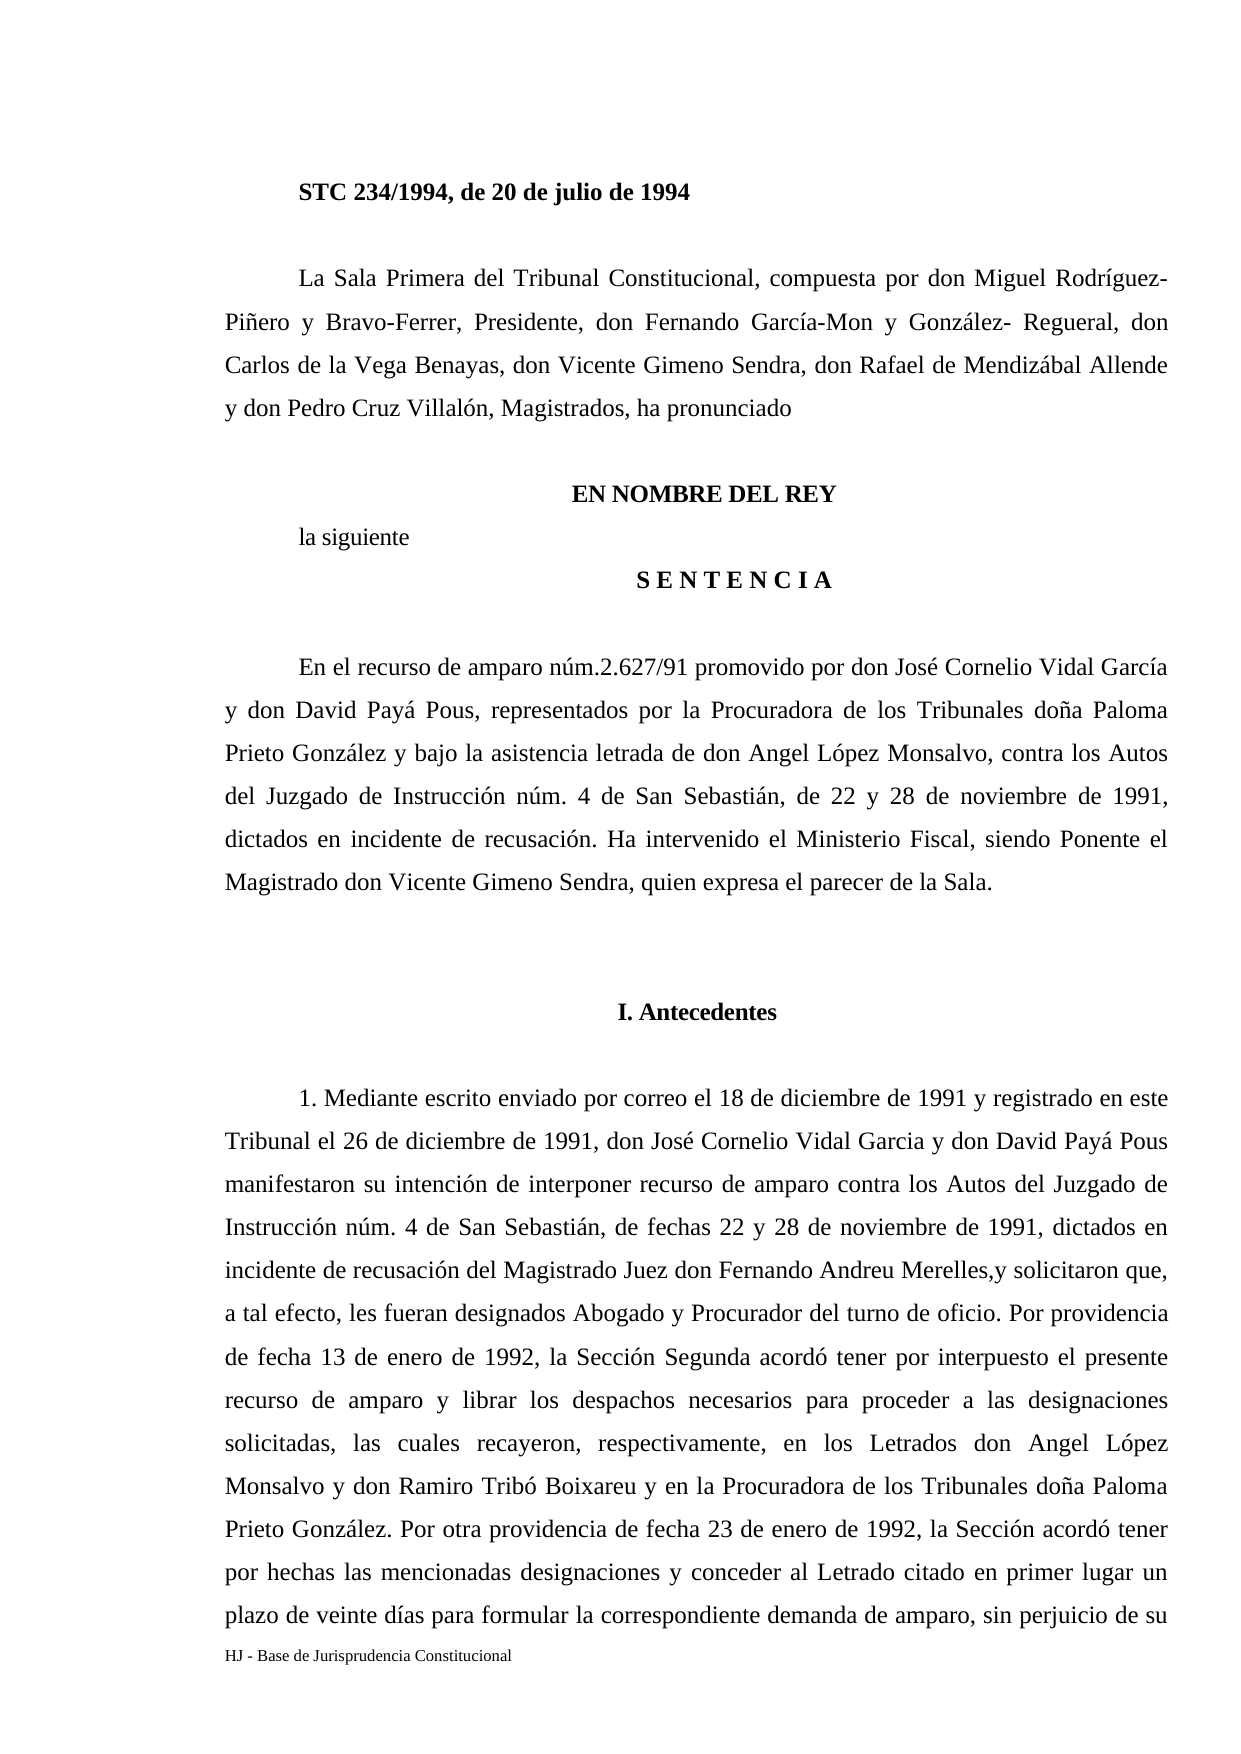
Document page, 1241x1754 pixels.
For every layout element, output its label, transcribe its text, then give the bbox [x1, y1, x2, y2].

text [224, 1083, 1169, 1629]
text la siguiente [224, 522, 1110, 551]
text STC 234/1994, de 20 de julio de 1994 [224, 177, 1169, 206]
text En el recurso de amparo núm.2.627/91 promovido por don José Cornelio Vidal García y don David Payá Pous, representados por la Procuradora de los Tribunales doña Paloma Prieto González y bajo la asistencia letrada de don Angel López Monsalvo, contra los Autos del Juzgado de Instrucción núm. 4 de San Sebastián, de 22 y 28 de noviembre de 1991, dictados en incidente de recusación. Ha intervenido el Ministerio Fiscal, siendo Ponente el Magistrado don Vicente Gimeno Sendra, quien expresa el parecer de la Sala. [224, 652, 1169, 896]
text S E N T E N C I A [224, 565, 1169, 594]
text La Sala Primera del Tribunal Constitucional, compuesta por don Miguel Rodríguez-Piñero y Bravo-Ferrer, Presidente, don Fernando García-Mon y González- Regueral, don Carlos de la Vega Benayas, don Vicente Gimeno Sendra, don Rafael de Mendizábal Allende y don Pedro Cruz Villalón, Magistrados, ha pronunciado [224, 263, 1169, 422]
text I. Antecedentes [224, 997, 1169, 1025]
text EN NOMBRE DEL REY [224, 479, 1110, 508]
